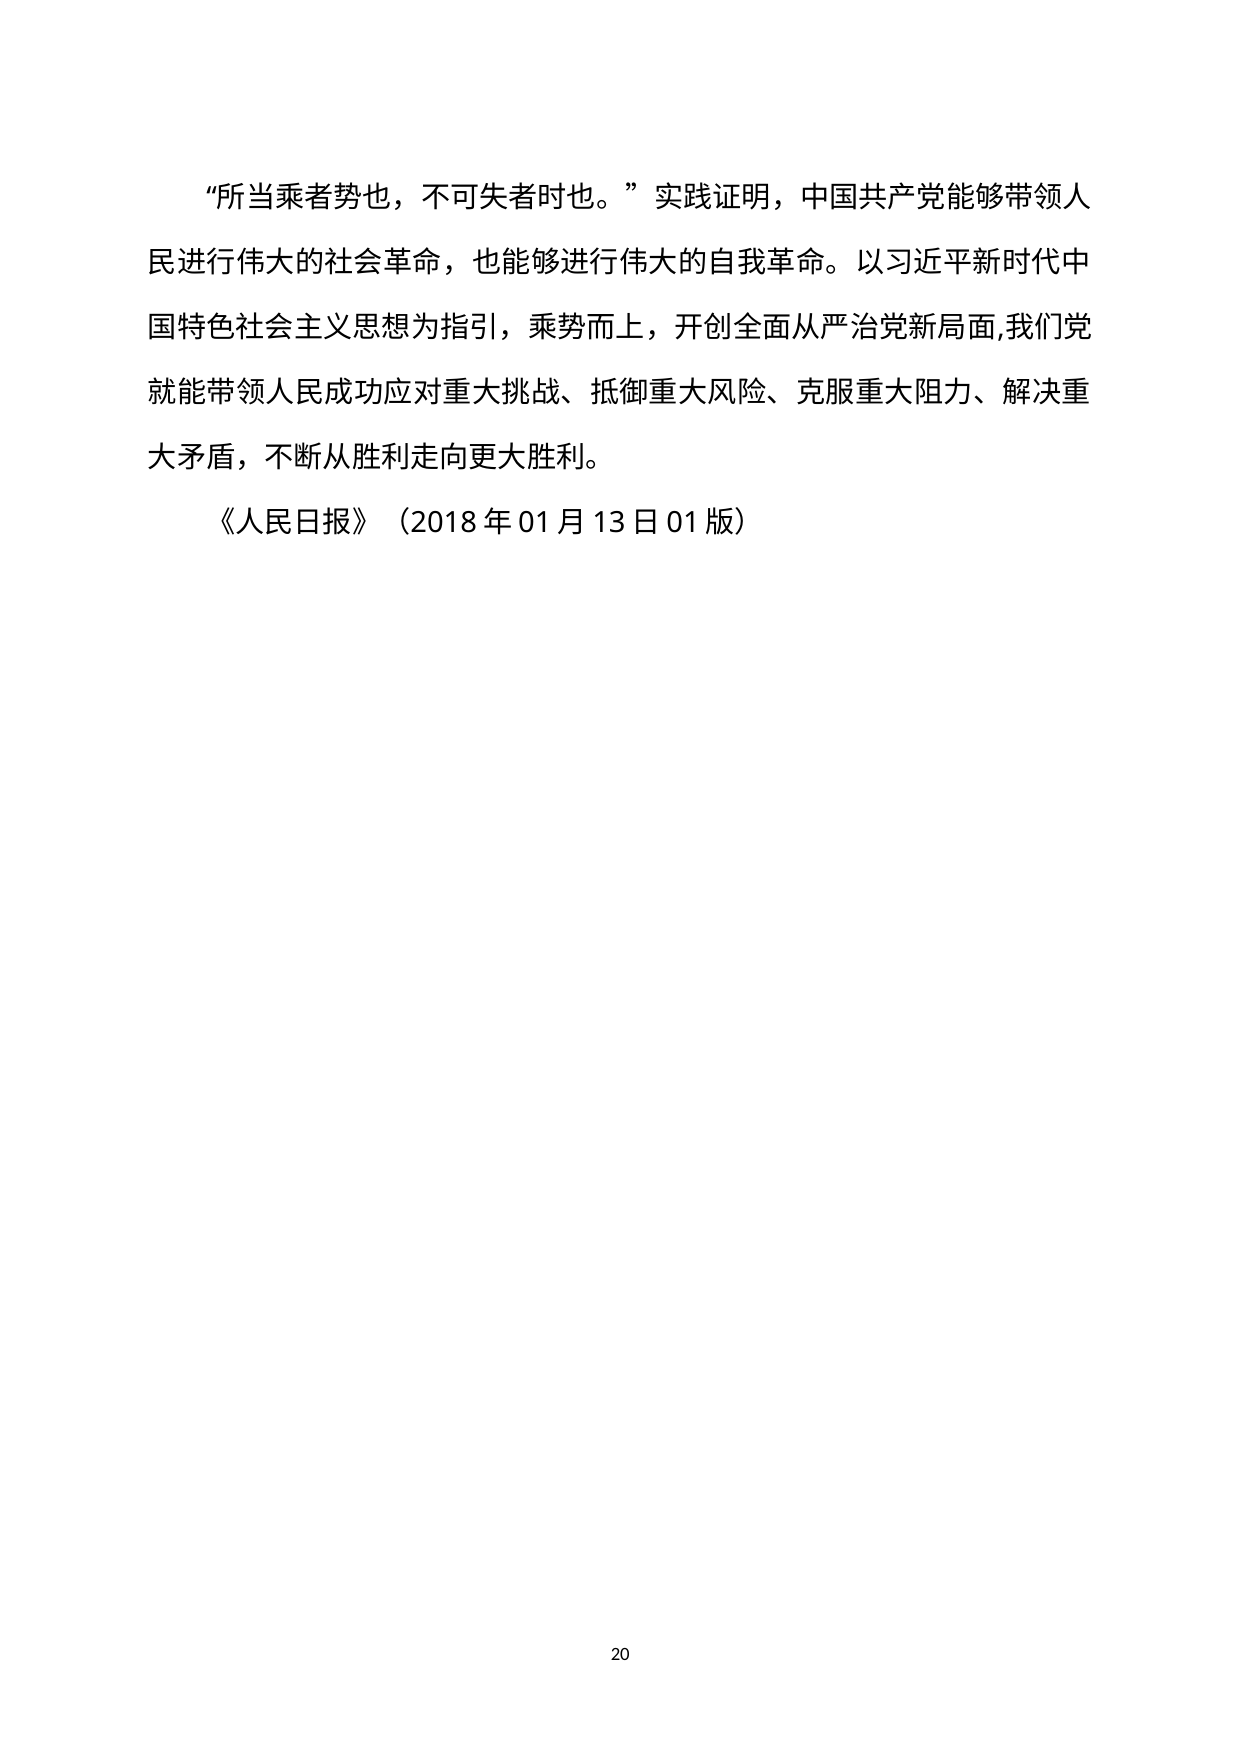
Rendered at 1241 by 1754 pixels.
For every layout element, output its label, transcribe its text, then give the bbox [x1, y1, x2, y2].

text 《人民日报》（2018年01月13日01版） [148, 487, 1092, 552]
text “所当乘者势也，不可失者时也。”实践证明，中国共产党能够带领人民进行伟大的社会革命，也能够进行伟大的自我革命。以习近平新时代中国特色社会主义思想为指引，乘势而上，开创全面从严治党新局面,我们党就能带领人民成功应对重大挑战、抵御重大风险、克服重大阻力、解决重大矛盾，不断从胜利走向更大胜利。 [148, 162, 1092, 487]
